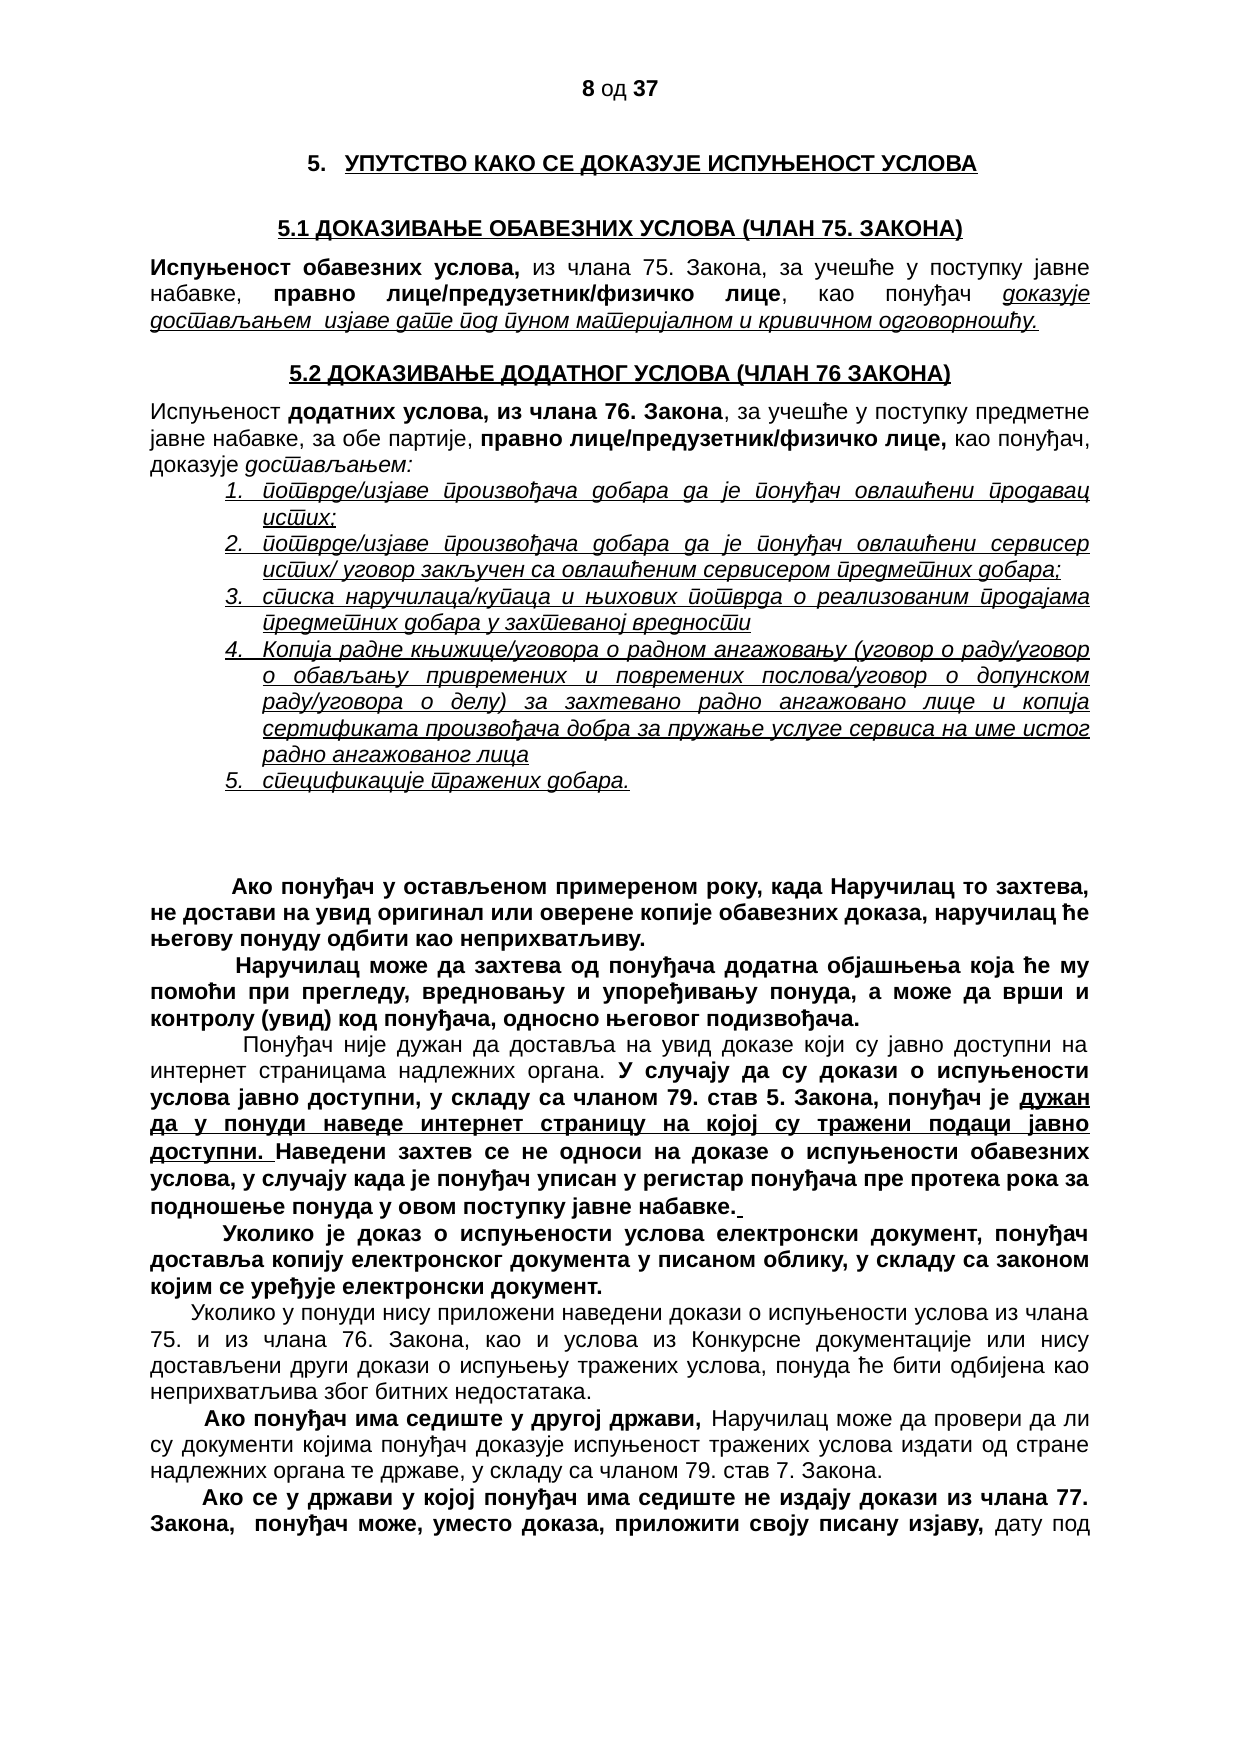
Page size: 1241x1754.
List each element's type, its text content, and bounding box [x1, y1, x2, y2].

list Копија радне књижице/уговора о радном ангажовању (уговор о раду/уговор о обављању привремених и повремених послова/уговор о допунском раду/уговора о делу) за захтевано радно ангажовано лице и копија сертификата произвођача добра за пружање услуге сервиса на име истог радно ангажованог лица [225, 660, 1090, 767]
text Испуњеност обавезних услова, из члана 75. Закона, за учешће у поступку јавне набавке, правно лице/предузетник/физичко лице, као понуђач доказује достављањем изјаве дате под пуном материјалном и кривичном одговорношћу. [150, 254, 1090, 333]
list списка наручилаца/купаца и њихових потврда о реализованим продајама предметних добара у захтеваној вредности [225, 607, 1090, 636]
list потврде/изјаве произвођача добара да је понуђач овлашћени сервисер истих/ уговор закључен са овлашћеним сервисером предметних добара; [225, 530, 1090, 553]
text Понуђач није дужан да доставља на увид доказе који су јавно доступни на интернет страницама надлежних органа. У случају да су докази о испуњености услова јавно доступни, у складу са чланом 79. став 5. Закона, понуђач је дужан да у понуди наведе интернет страницу на којој су тражени подаци јавно доступни. Наведени захтев се не односи на доказе о испуњености обавезних услова, у случају када је понуђач уписан у регистар понуђача пре протека рока за подношење понуда у овом поступку јавне набавке. [150, 1031, 1090, 1133]
list потврде/изјаве произвођача добара да је понуђач овлашћени продавац истих; [225, 477, 1090, 500]
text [150, 1484, 1090, 1536]
list Ако понуђач у остављеном примереном року, када Наручилац то захтева, не достави на увид оригинал или оверене копије обавезних доказа, наручилац ће његову понуду одбити као неприхватљиву. [150, 873, 1090, 952]
text 5.1 ДОКАЗИВАЊЕ ОБАВЕЗНИХ УСЛОВА (ЧЛАН 75. ЗАКОНА) [150, 215, 1090, 242]
text Уколико у понуди нису приложени наведени докази о испуњености услова из члана 75. и из члана 76. Закона, као и услова из Конкурсне документације или нису достављени други докази о испуњењу тражених услова, понуда ће бити одбијена као неприхватљива због битних недостатака. [150, 1299, 1090, 1404]
list Наручилац може да захтева од понуђача додатна објашњења која ће му помоћи при прегледу, вредновању и упоређивању понуда, а може да врши и контролу (увид) код понуђача, односно његовог подизвођача. [150, 952, 1090, 1031]
list спецификације тражених добара. [225, 767, 1090, 794]
text Уколико је доказ о испуњености услова електронски документ, понуђач доставља копију електронског документа у писаном облику, у складу са законом којим се уређује електронски документ. [150, 1220, 1090, 1299]
text 5.2 ДОКАЗИВАЊЕ ДОДАТНОГ УСЛОВА (ЧЛАН 76 ЗАКОНА) [150, 359, 1090, 386]
list УПУТСТВО КАКО СЕ ДОКАЗУЈЕ ИСПУЊЕНОСТ УСЛОВА [194, 150, 1090, 176]
text Испуњеност додатних услова, из члана 76. Закона, за учешће у поступку предметне јавне набавке, за обе партије, правно лице/предузетник/физичко лице, као понуђач, доказује достављањем: [150, 398, 1090, 477]
list списка наручилаца/купаца и њихових потврда о реализованим продајама предметних добара у захтеваној вредности [225, 583, 1090, 606]
list Копија радне књижице/уговора о радном ангажовању (уговор о раду/уговор о обављању привремених и повремених послова/уговор о допунском раду/уговора о делу) за захтевано радно ангажовано лице и копија сертификата произвођача добра за пружање услуге сервиса на име истог радно ангажованог лица [225, 636, 1090, 658]
text Понуђач није дужан да доставља на увид доказе који су јавно доступни на интернет страницама надлежних органа. У случају да су докази о испуњености услова јавно доступни, у складу са чланом 79. став 5. Закона, понуђач је дужан да у понуди наведе интернет страницу на којој су тражени подаци јавно доступни. Наведени захтев се не односи на доказе о испуњености обавезних услова, у случају када је понуђач уписан у регистар понуђача пре протека рока за подношење понуда у овом поступку јавне набавке. [150, 1134, 1090, 1220]
list потврде/изјаве произвођача добара да је понуђач овлашћени сервисер истих/ уговор закључен са овлашћеним сервисером предметних добара; [225, 554, 1090, 583]
text Ако понуђач има седиште у другој држави, Наручилац може да провери да ли су документи којима понуђач доказује испуњеност тражених услова издати од стране надлежних органа те државе, у складу са чланом 79. став 7. Закона. [150, 1404, 1090, 1484]
list потврде/изјаве произвођача добара да је понуђач овлашћени продавац истих; [225, 501, 1090, 530]
